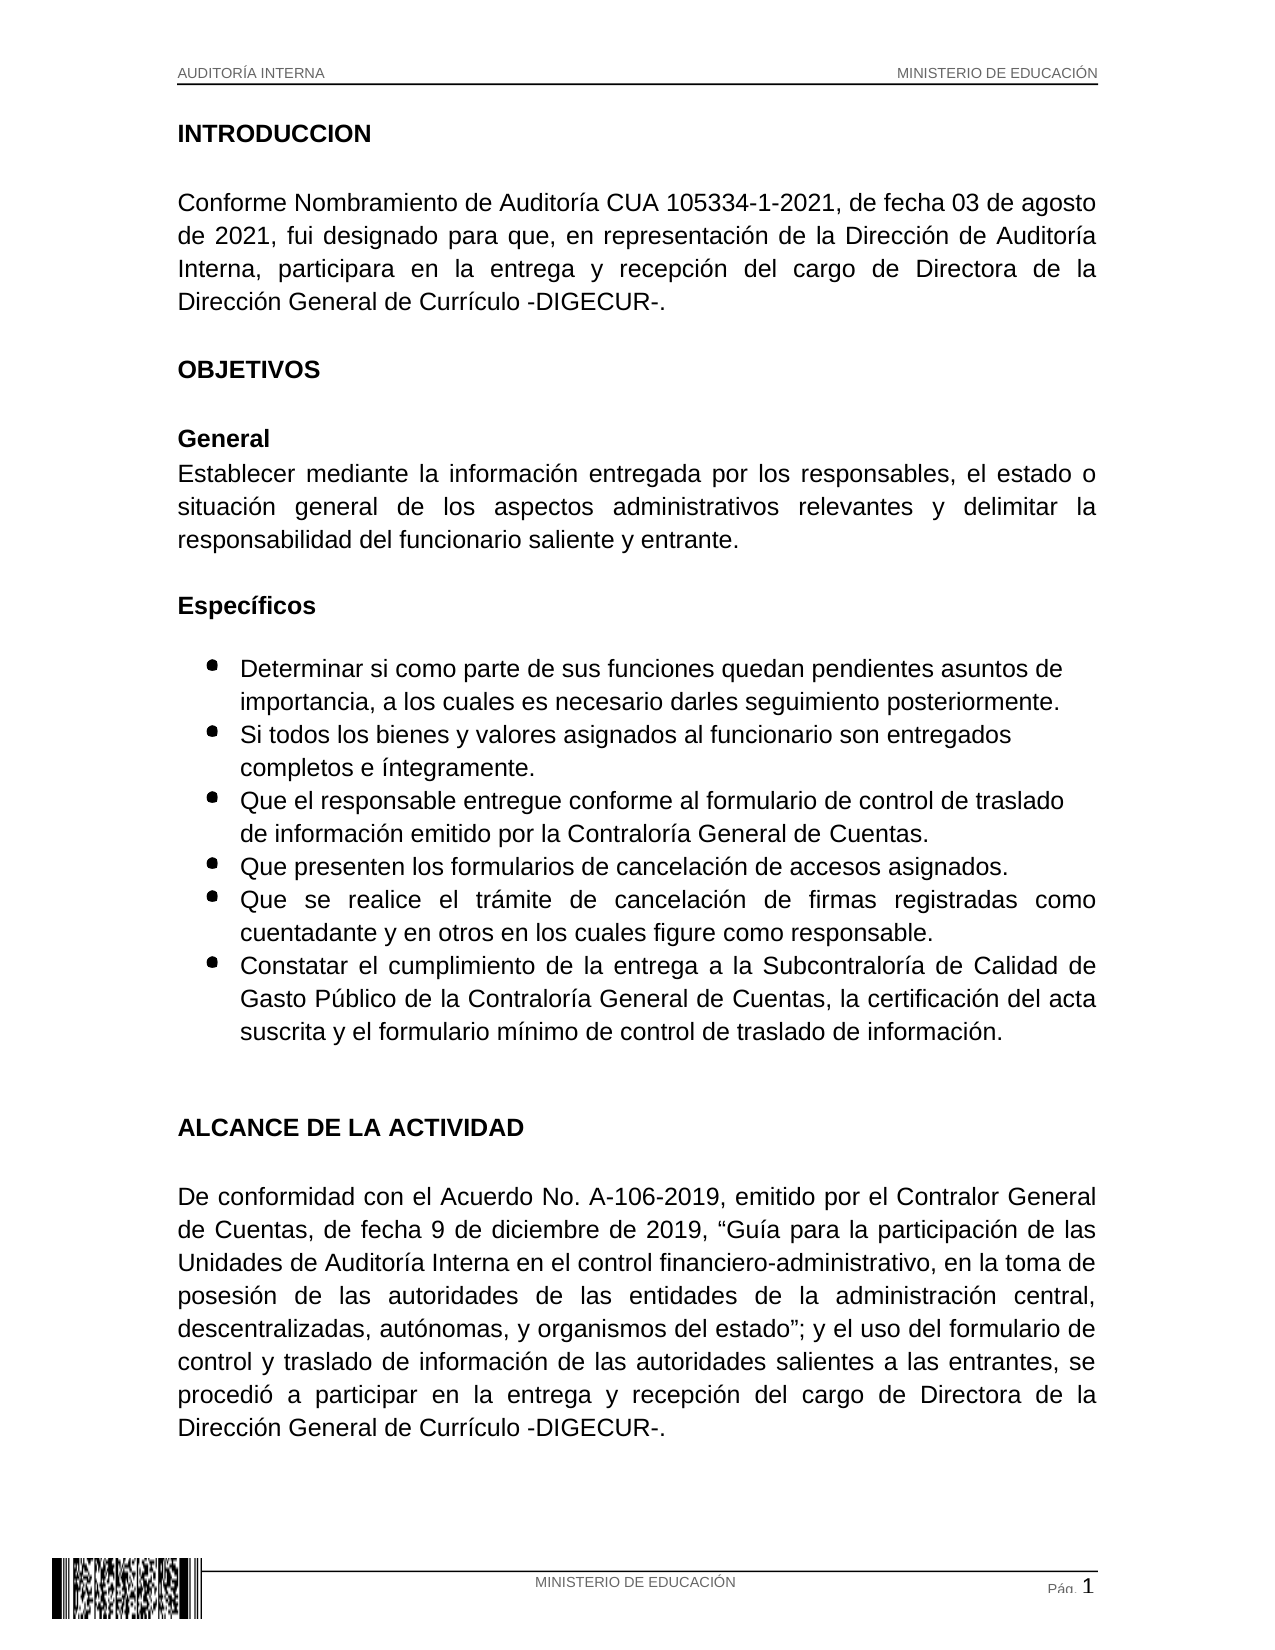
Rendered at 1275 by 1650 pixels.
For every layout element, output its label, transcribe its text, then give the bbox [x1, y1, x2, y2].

text General [177, 424, 1108, 453]
subtitle ALCANCE DE LA ACTIVIDAD [177, 1113, 1108, 1141]
text Que se realice el trámite de cancelación de firmas registradas como cuentadante y en otros en los cuales figure como responsable. [240, 885, 1097, 947]
picture [206, 791, 218, 803]
picture [206, 857, 218, 869]
text Constatar el cumplimiento de la entrega a la Subcontraloría de Calidad de Gasto Público de la Contraloría General de Cuentas, la certificación del acta suscrita y el formulario mínimo de control de traslado de información. [240, 951, 1098, 1046]
text Si todos los bienes y valores asignados al funcionario son entregados completos e íntegramente. [240, 720, 1108, 782]
text Establecer mediante la información entregada por los responsables, el estado o situación general de los aspectos administrativos relevantes y delimitar la responsabilidad del funcionario saliente y entrante. [177, 459, 1098, 554]
text Específicos [177, 591, 1108, 620]
text Conforme Nombramiento de Auditoría CUA 105334-1-2021, de fecha 03 de agosto de 2021, fui designado para que, en representación de la Dirección de Auditoría Interna, participara en la entrega y recepción del cargo de Directora de la Dirección General de Currículo -DIGECUR-. [177, 188, 1098, 316]
picture [206, 890, 218, 902]
picture [206, 659, 218, 671]
text Que presenten los formularios de cancelación de accesos asignados. [240, 852, 1108, 881]
subtitle OBJETIVOS [177, 355, 1108, 384]
picture [206, 725, 218, 737]
subtitle INTRODUCCION [177, 119, 1108, 148]
text Determinar si como parte de sus funciones quedan pendientes asuntos de importancia, a los cuales es necesario darles seguimiento posteriormente. [240, 654, 1108, 716]
picture [206, 956, 218, 968]
text Que el responsable entregue conforme al formulario de control de traslado de información emitido por la Contraloría General de Cuentas. [240, 786, 1093, 848]
picture [52, 1558, 202, 1619]
text De conformidad con el Acuerdo No. A-106-2019, emitido por el Contralor General de Cuentas, de fecha 9 de diciembre de 2019, “Guía para la participación de las Unidades de Auditoría Interna en el control financiero-administrativo, en la toma de posesión de las autoridades de las entidades de la administración central, descentralizadas, autónomas, y organismos del estado”; y el uso del formulario de control y traslado de información de las autoridades salientes a las entrantes, se procedió a participar en la entrega y recepción del cargo de Directora de la Dirección General de Currículo -DIGECUR-. [177, 1182, 1098, 1442]
